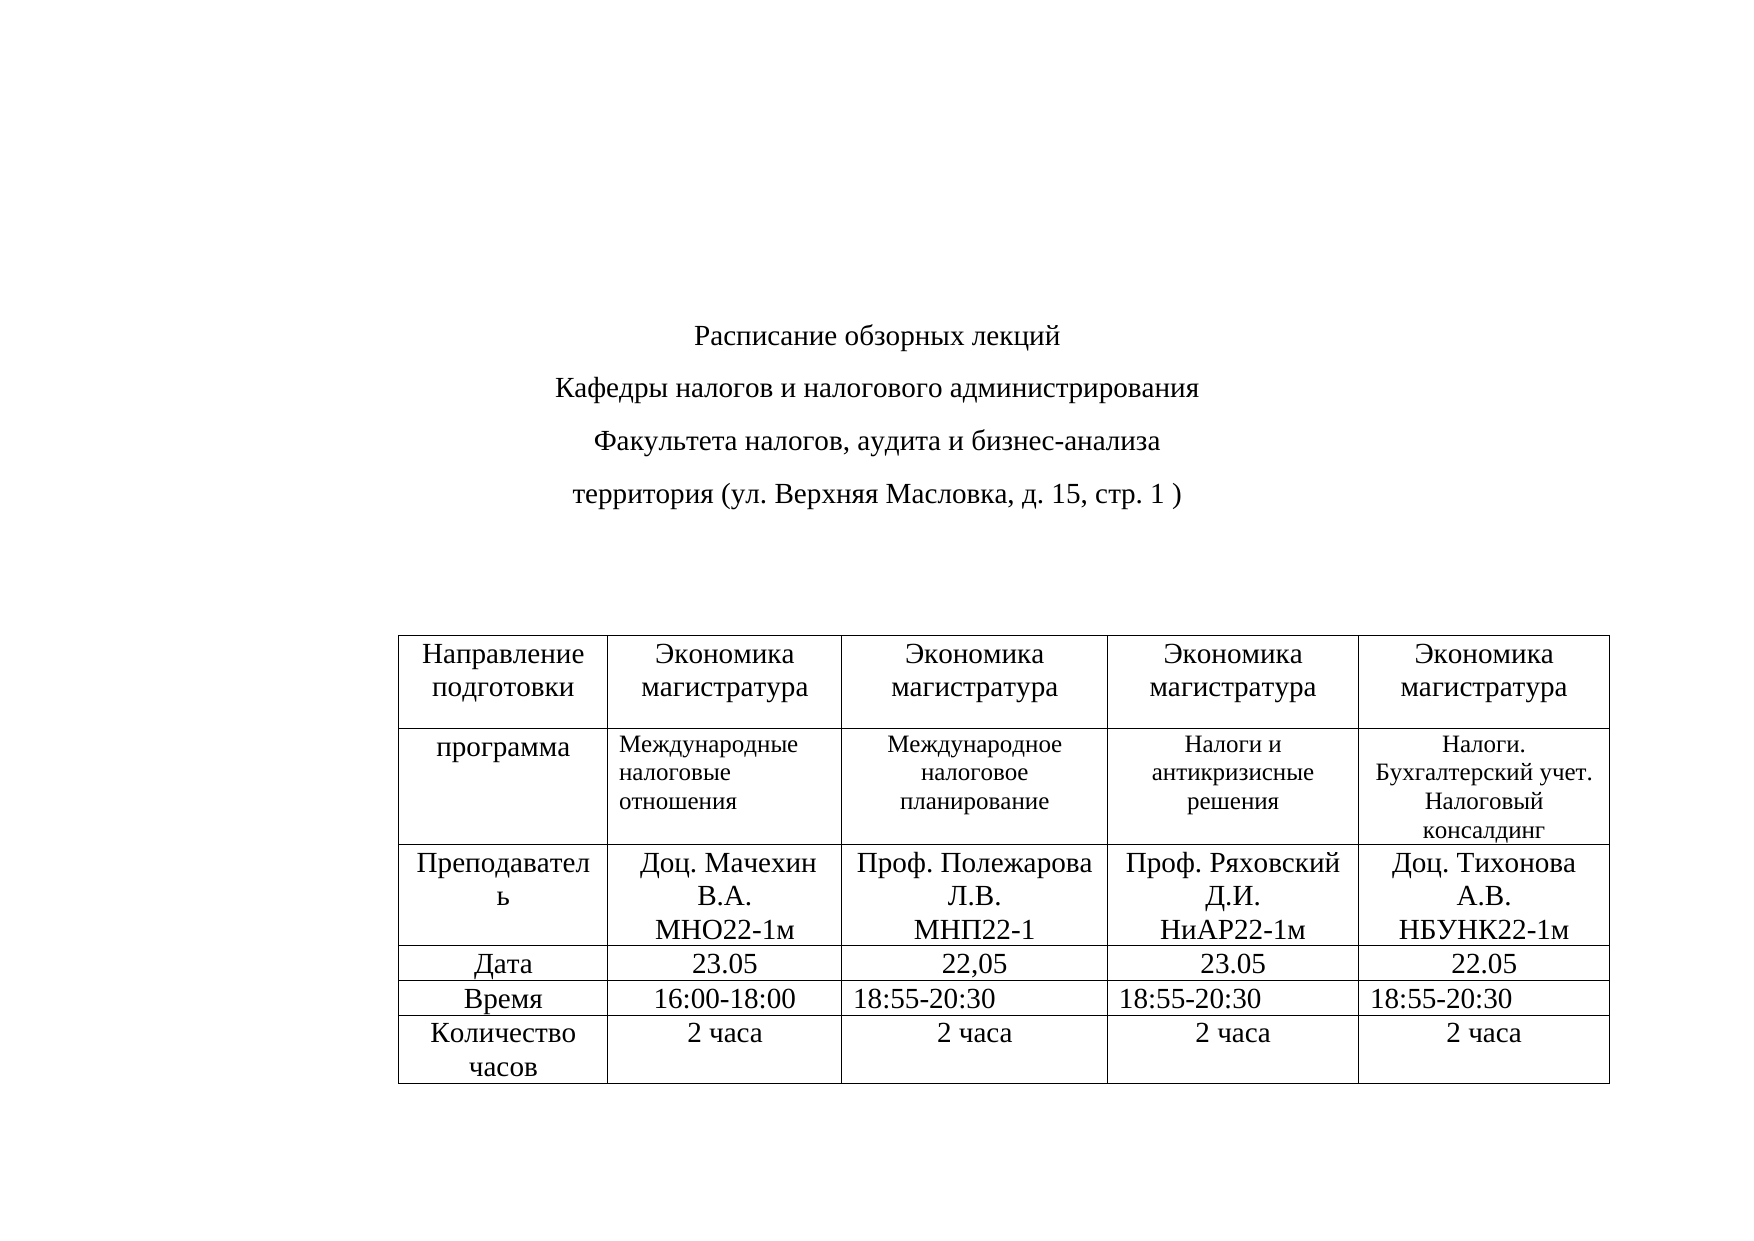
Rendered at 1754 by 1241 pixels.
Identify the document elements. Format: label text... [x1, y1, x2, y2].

table_cell 18:55-20:30 [842, 981, 1107, 1014]
table_cell 2 часа [608, 1016, 841, 1083]
table_cell программа [399, 729, 607, 844]
table_cell 22.05 [1359, 946, 1609, 980]
table_cell Международное налоговое планирование [842, 729, 1107, 844]
table_header Экономика магистратура [608, 636, 841, 728]
table_cell 23.05 [1108, 946, 1358, 980]
table_cell 2 часа [1359, 1016, 1609, 1083]
table_cell Международные налоговые отношения [608, 729, 841, 844]
text Расписание обзорных лекций [118, 318, 1636, 351]
table_cell Проф. Полежарова Л.В. МНП22-1 [842, 845, 1107, 945]
text территория (ул. Верхняя Масловка, д. 15, стр. 1 ) [118, 476, 1636, 510]
table_cell Преподаватель [399, 845, 607, 945]
table_cell Количество часов [399, 1016, 607, 1083]
table_cell 22,05 [842, 946, 1107, 980]
table_header Экономика магистратура [842, 636, 1107, 728]
table_cell 2 часа [842, 1016, 1107, 1083]
text Факультета налогов, аудита и бизнес-анализа [118, 423, 1636, 457]
table_header Экономика магистратура [1108, 636, 1358, 728]
table_cell 18:55-20:30 [1108, 981, 1358, 1014]
table_cell Налоги. Бухгалтерский учет. Налоговый консалдинг [1359, 729, 1609, 844]
table_cell Проф. Ряховский Д.И. НиАР22-1м [1108, 845, 1358, 945]
text Кафедры налогов и налогового администрирования [118, 371, 1636, 404]
table_cell Доц. Мачехин В.А. МНО22-1м [608, 845, 841, 945]
table_header Экономика магистратура [1359, 636, 1609, 728]
table_cell 2 часа [1108, 1016, 1358, 1083]
table_header Направление подготовки [399, 636, 607, 728]
table_cell 18:55-20:30 [1359, 981, 1609, 1014]
table_cell Налоги и антикризисные решения [1108, 729, 1358, 844]
table_cell 16:00-18:00 [608, 981, 841, 1014]
table_cell 23.05 [608, 946, 841, 980]
table_cell Дата [399, 946, 607, 980]
table_cell Время [399, 981, 607, 1014]
table_cell Доц. Тихонова А.В. НБУНК22-1м [1359, 845, 1609, 945]
